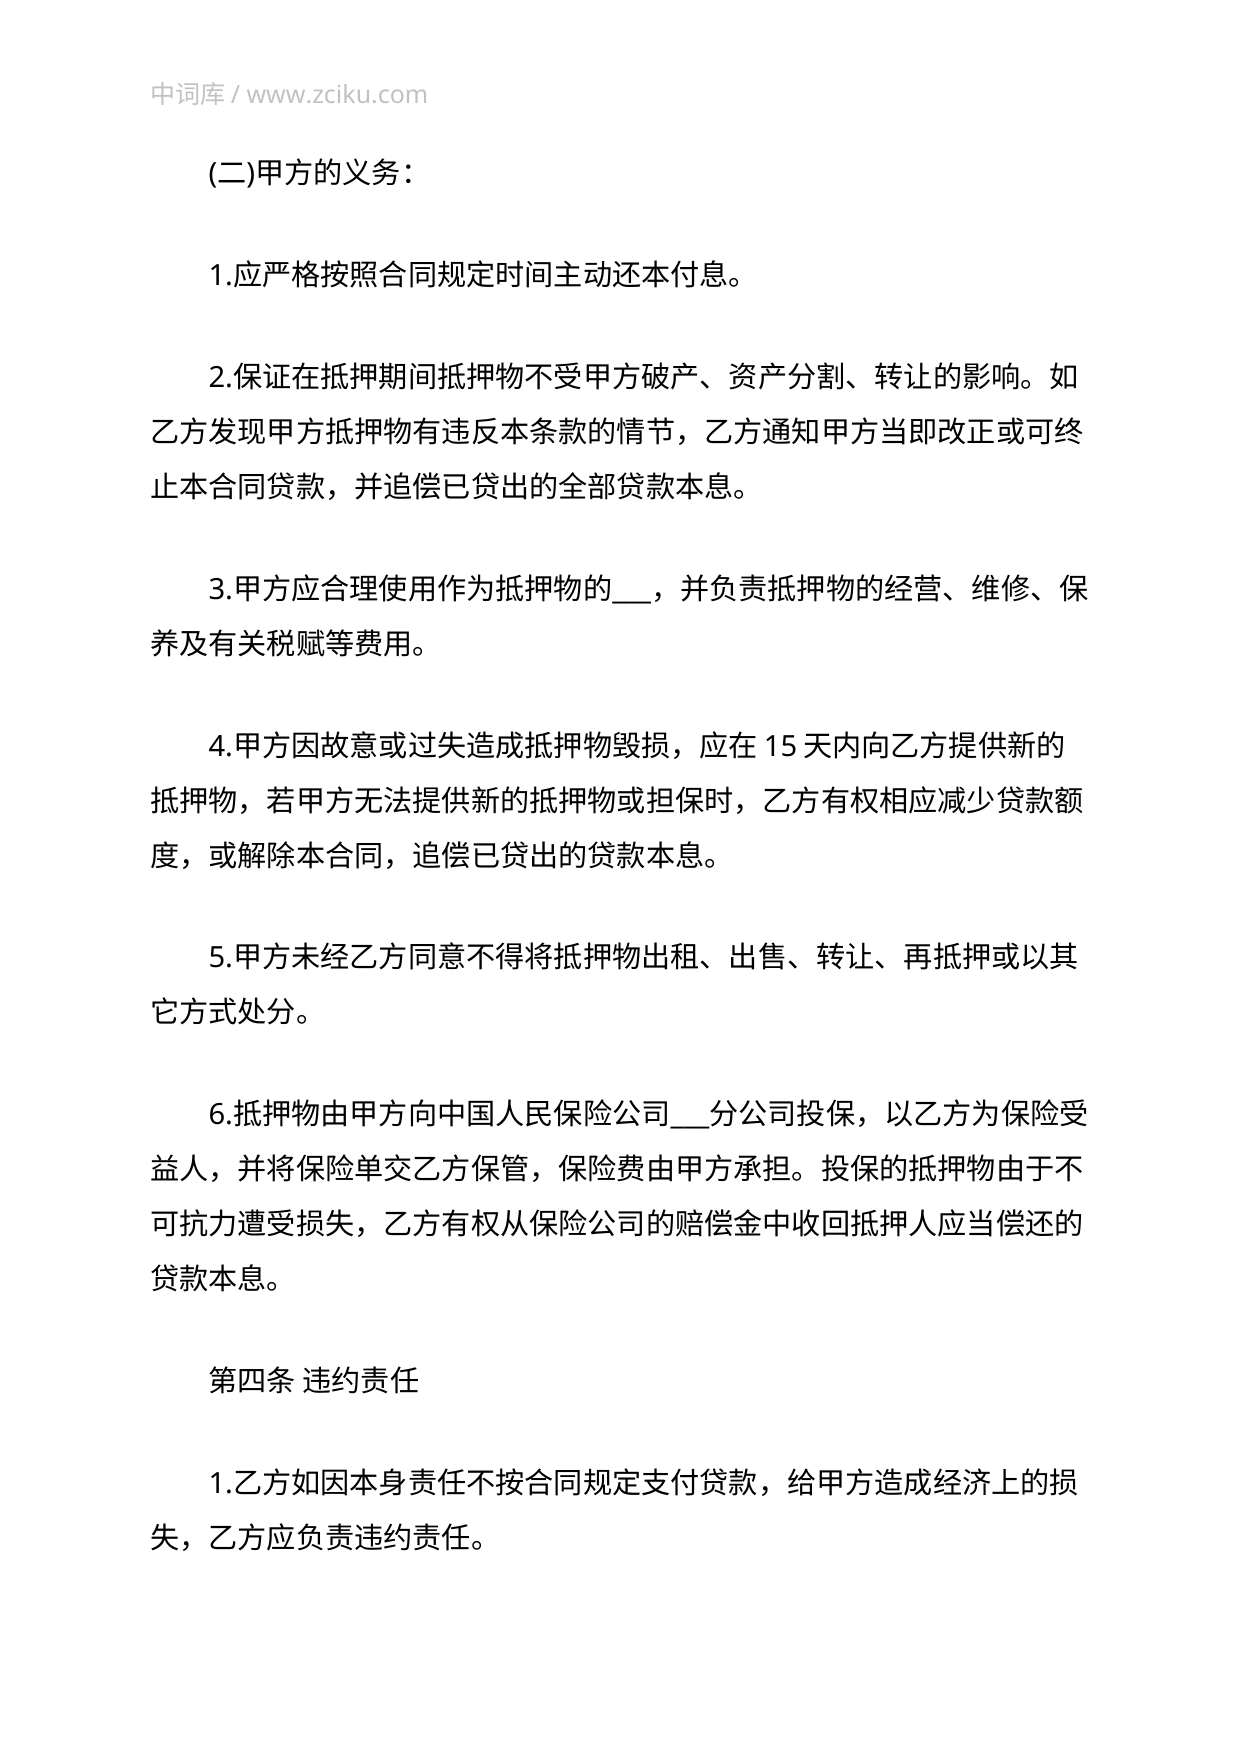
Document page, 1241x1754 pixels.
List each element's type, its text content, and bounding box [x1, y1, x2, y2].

text 1.应严格按照合同规定时间主动还本付息。 [150, 252, 1090, 294]
text (二)甲方的义务： [150, 150, 1090, 192]
text 第四条 违约责任 [150, 1357, 1090, 1400]
text 1.乙方如因本身责任不按合同规定支付贷款，给甲方造成经济上的损失，乙方应负责违约责任。 [150, 1459, 1090, 1556]
text 5.甲方未经乙方同意不得将抵押物出租、出售、转让、再抵押或以其它方式处分。 [150, 934, 1090, 1031]
text 4.甲方因故意或过失造成抵押物毁损，应在15天内向乙方提供新的抵押物，若甲方无法提供新的抵押物或担保时，乙方有权相应减少贷款额度，或解除本合同，追偿已贷出的贷款本息。 [150, 722, 1090, 874]
text 6.抵押物由甲方向中国人民保险公司___分公司投保，以乙方为保险受益人，并将保险单交乙方保管，保险费由甲方承担。投保的抵押物由于不可抗力遭受损失，乙方有权从保险公司的赔偿金中收回抵押人应当偿还的贷款本息。 [150, 1091, 1090, 1298]
text 3.甲方应合理使用作为抵押物的___，并负责抵押物的经营、维修、保养及有关税赋等费用。 [150, 566, 1090, 663]
text 2.保证在抵押期间抵押物不受甲方破产、资产分割、转让的影响。如乙方发现甲方抵押物有违反本条款的情节，乙方通知甲方当即改正或可终止本合同贷款，并追偿已贷出的全部贷款本息。 [150, 354, 1090, 506]
